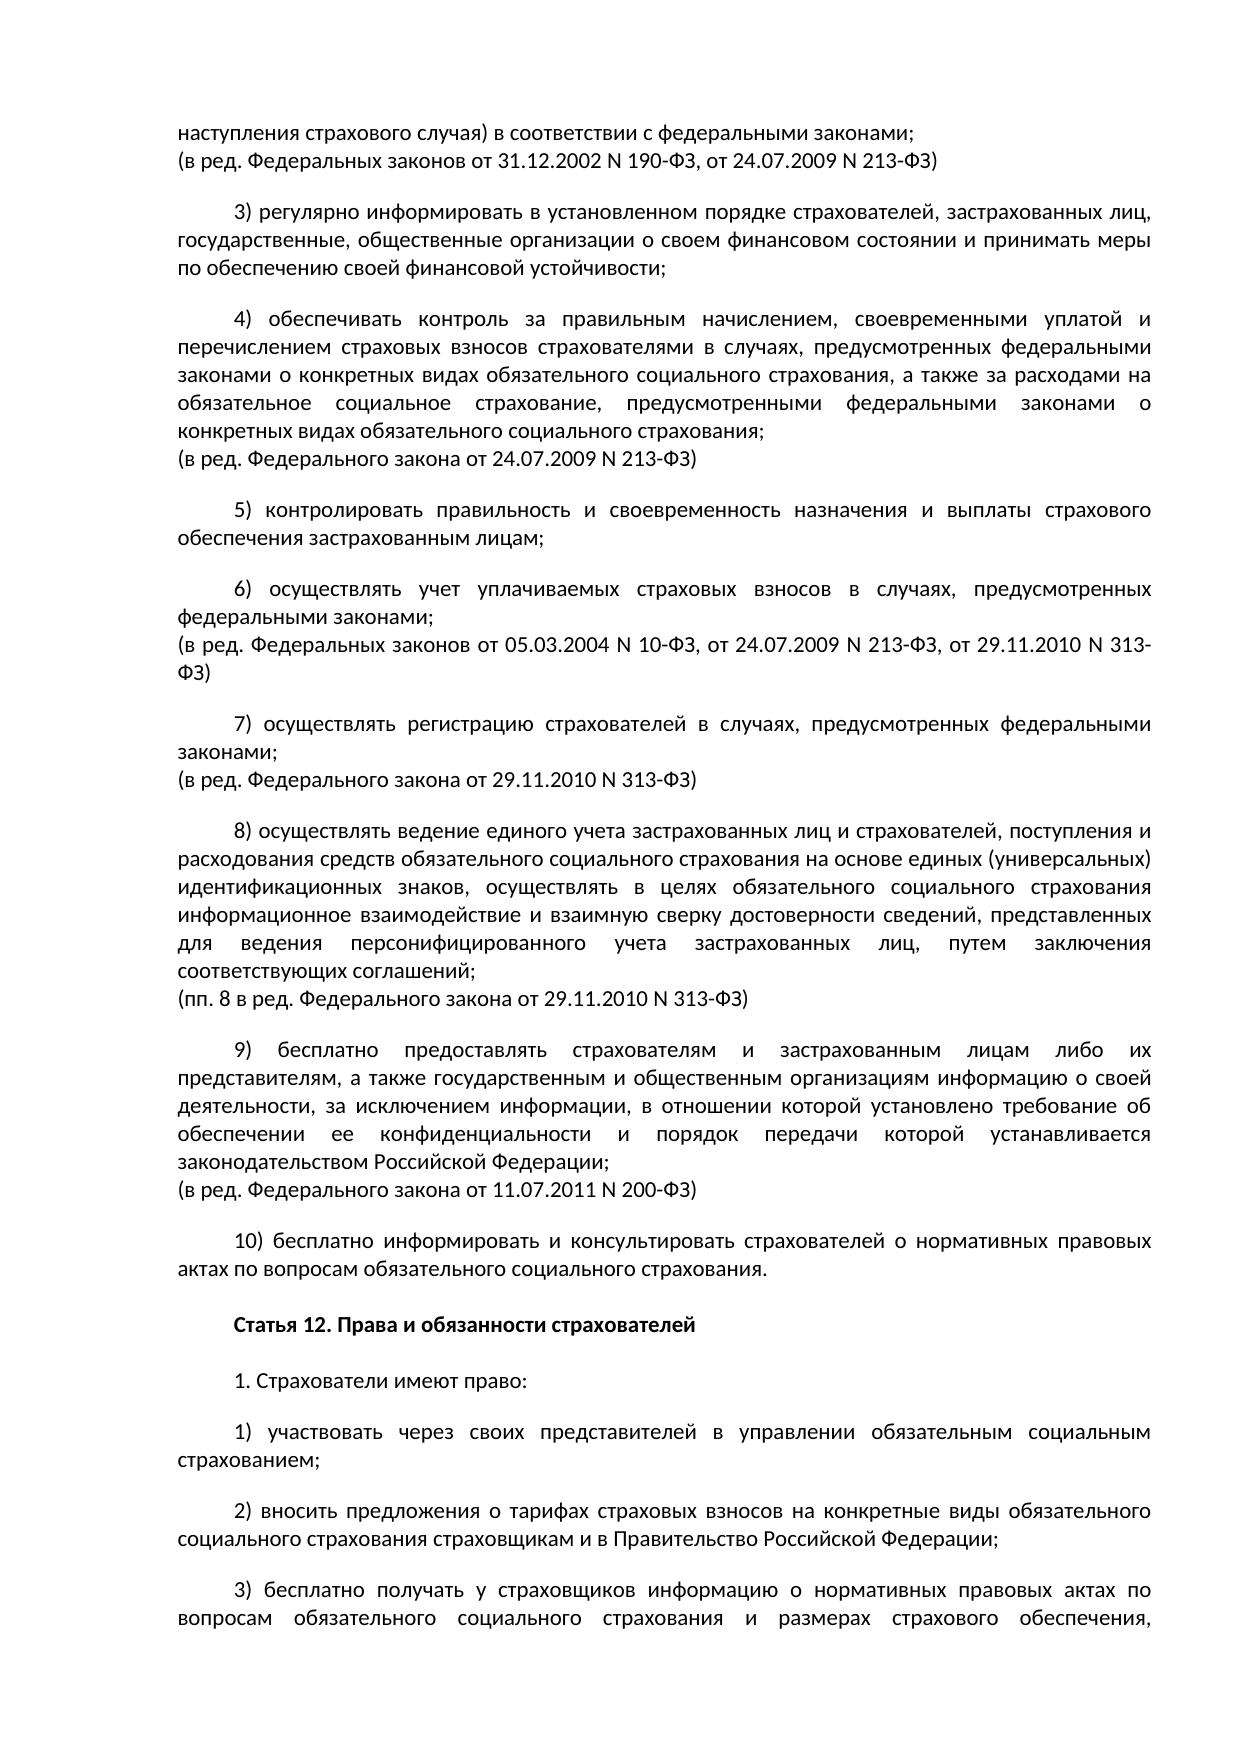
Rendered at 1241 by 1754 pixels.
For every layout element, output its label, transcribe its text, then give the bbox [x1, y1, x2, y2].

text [177, 118, 1152, 146]
text 1. Страхователи имеют право: [177, 1366, 1152, 1394]
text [177, 1575, 1152, 1631]
text 3) регулярно информировать в установленном порядке страхователей, застрахованных лиц, государственные, общественные организации о своем финансовом состоянии и принимать меры по обеспечению своей финансовой устойчивости; [177, 197, 1152, 281]
text 4) обеспечивать контроль за правильным начислением, своевременными уплатой и перечислением страховых взносов страхователями в случаях, предусмотренных федеральными законами о конкретных видах обязательного социального страхования, а также за расходами на обязательное социальное страхование, предусмотренными федеральными законами о конкретных видах обязательного социального страхования; [177, 304, 1152, 444]
text (в ред. Федерального закона от 11.07.2011 N 200-ФЗ) [177, 1175, 1152, 1203]
text 5) контролировать правильность и своевременность назначения и выплаты страхового обеспечения застрахованным лицам; [177, 495, 1152, 551]
text 1) участвовать через своих представителей в управлении обязательным социальным страхованием; [177, 1417, 1152, 1473]
text (пп. 8 в ред. Федерального закона от 29.11.2010 N 313-ФЗ) [177, 984, 1152, 1012]
text 6) осуществлять учет уплачиваемых страховых взносов в случаях, предусмотренных федеральными законами; [177, 574, 1152, 630]
text (в ред. Федеральных законов от 31.12.2002 N 190-ФЗ, от 24.07.2009 N 213-ФЗ) [177, 146, 1152, 174]
text (в ред. Федерального закона от 24.07.2009 N 213-ФЗ) [177, 444, 1152, 472]
text 7) осуществлять регистрацию страхователей в случаях, предусмотренных федеральными законами; [177, 709, 1152, 765]
text 2) вносить предложения о тарифах страховых взносов на конкретные виды обязательного социального страхования страховщикам и в Правительство Российской Федерации; [177, 1496, 1152, 1552]
text (в ред. Федеральных законов от 05.03.2004 N 10-ФЗ, от 24.07.2009 N 213-ФЗ, от 29.11.2010 N 313-ФЗ) [177, 630, 1152, 686]
text 8) осуществлять ведение единого учета застрахованных лиц и страхователей, поступления и расходования средств обязательного социального страхования на основе единых (универсальных) идентификационных знаков, осуществлять в целях обязательного социального страхования информационное взаимодействие и взаимную сверку достоверности сведений, представленных для ведения персонифицированного учета застрахованных лиц, путем заключения соответствующих соглашений; [177, 816, 1152, 984]
text (в ред. Федерального закона от 29.11.2010 N 313-ФЗ) [177, 765, 1152, 793]
text 10) бесплатно информировать и консультировать страхователей о нормативных правовых актах по вопросам обязательного социального страхования. [177, 1226, 1152, 1282]
text 9) бесплатно предоставлять страхователям и застрахованным лицам либо их представителям, а также государственным и общественным организациям информацию о своей деятельности, за исключением информации, в отношении которой установлено требование об обеспечении ее конфиденциальности и порядок передачи которой устанавливается законодательством Российской Федерации; [177, 1035, 1152, 1175]
title Статья 12. Права и обязанности страхователей [177, 1310, 1152, 1338]
